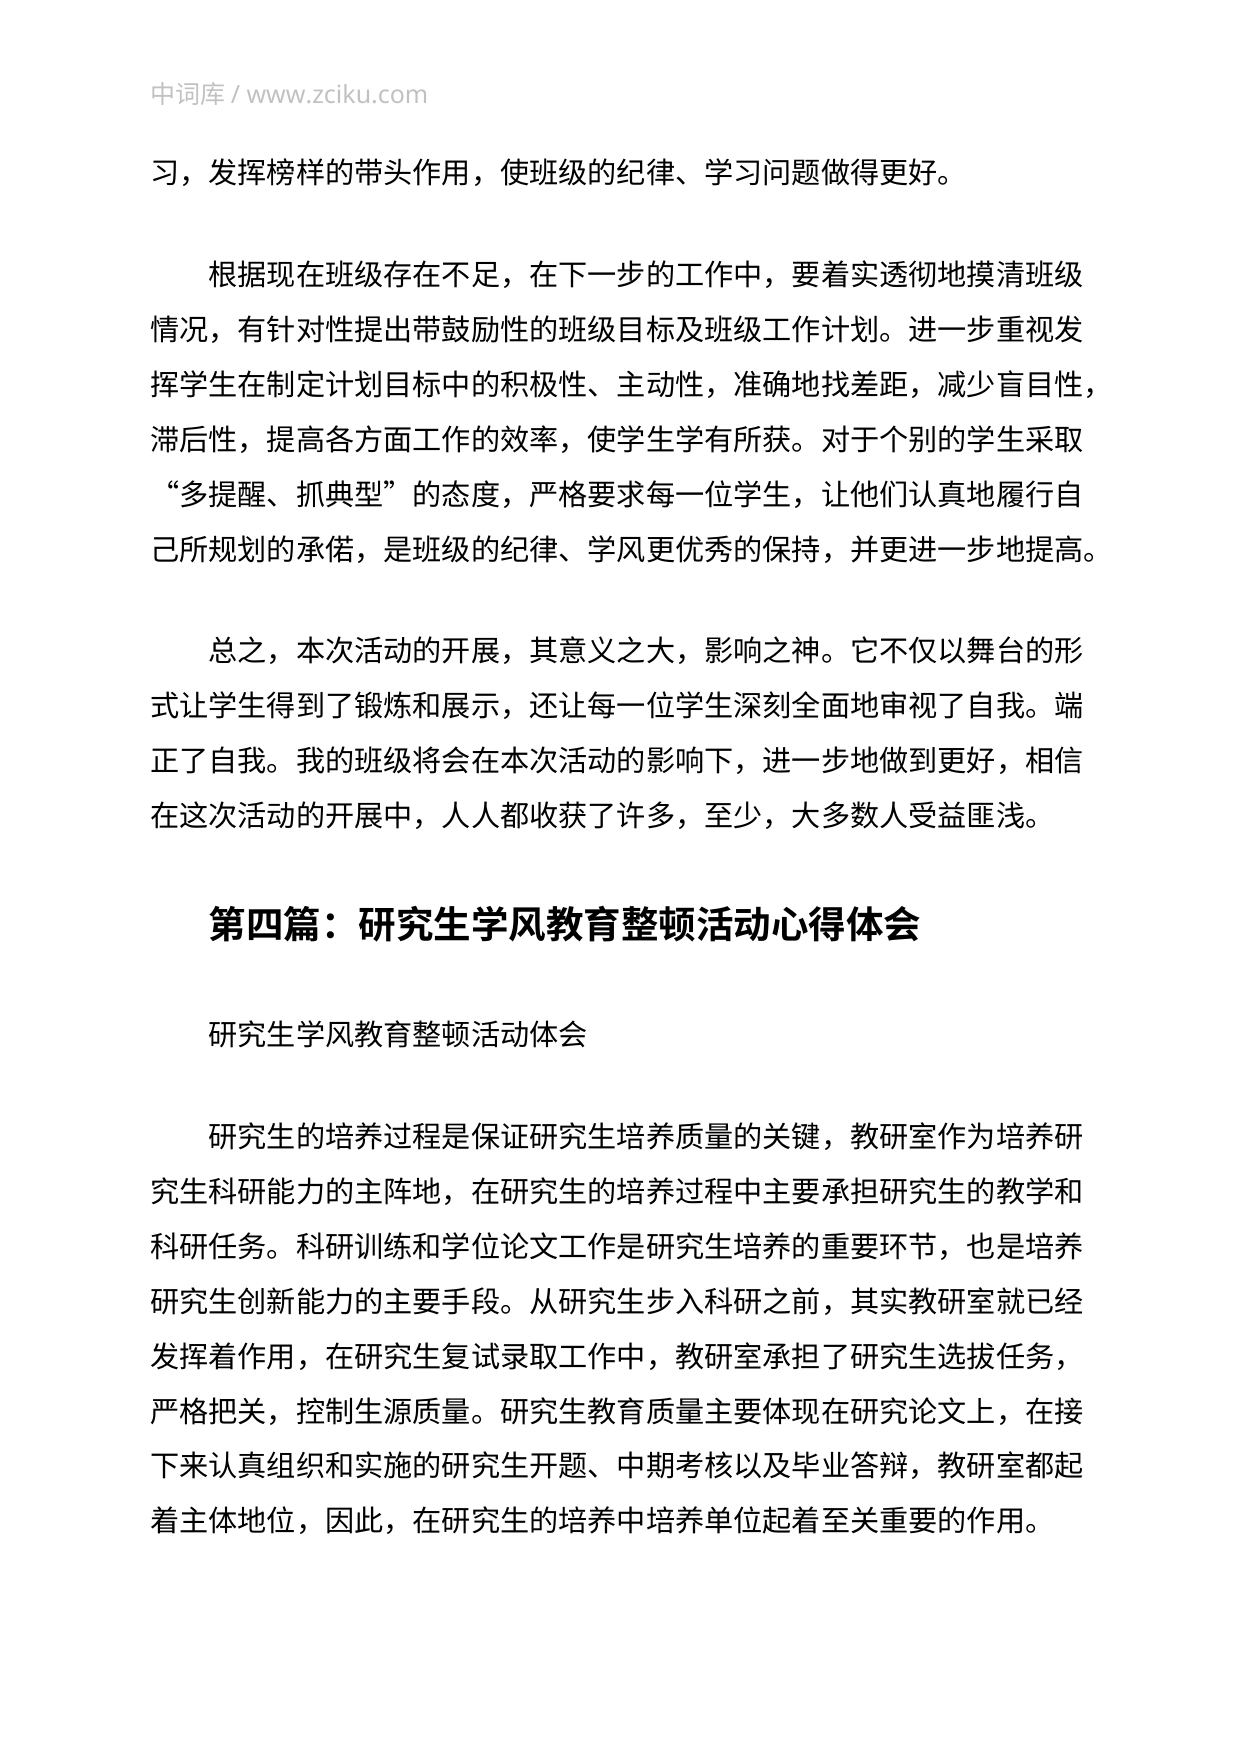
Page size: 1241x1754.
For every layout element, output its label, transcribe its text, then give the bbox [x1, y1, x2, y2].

text 研究生学风教育整顿活动体会 [150, 1012, 1090, 1054]
text 研究生的培养过程是保证研究生培养质量的关键，教研室作为培养研究生科研能力的主阵地，在研究生的培养过程中主要承担研究生的教学和科研任务。科研训练和学位论文工作是研究生培养的重要环节，也是培养研究生创新能力的主要手段。从研究生步入科研之前，其实教研室就已经发挥着作用，在研究生复试录取工作中，教研室承担了研究生选拔任务，严格把关，控制生源质量。研究生教育质量主要体现在研究论文上，在接下来认真组织和实施的研究生开题、中期考核以及毕业答辩，教研室都起着主体地位，因此，在研究生的培养中培养单位起着至关重要的作用。 [150, 1114, 1090, 1540]
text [150, 150, 1090, 192]
text 第四篇：研究生学风教育整顿活动心得体会 [150, 894, 1090, 949]
text 总之，本次活动的开展，其意义之大，影响之神。它不仅以舞台的形式让学生得到了锻炼和展示，还让每一位学生深刻全面地审视了自我。端正了自我。我的班级将会在本次活动的影响下，进一步地做到更好，相信在这次活动的开展中，人人都收获了许多，至少，大多数人受益匪浅。 [150, 628, 1090, 835]
text 根据现在班级存在不足，在下一步的工作中，要着实透彻地摸清班级情况，有针对性提出带鼓励性的班级目标及班级工作计划。进一步重视发挥学生在制定计划目标中的积极性、主动性，准确地找差距，减少盲目性，滞后性，提高各方面工作的效率，使学生学有所获。对于个别的学生采取“多提醒、抓典型”的态度，严格要求每一位学生，让他们认真地履行自己所规划的承偌，是班级的纪律、学风更优秀的保持，并更进一步地提高。 [150, 252, 1090, 568]
